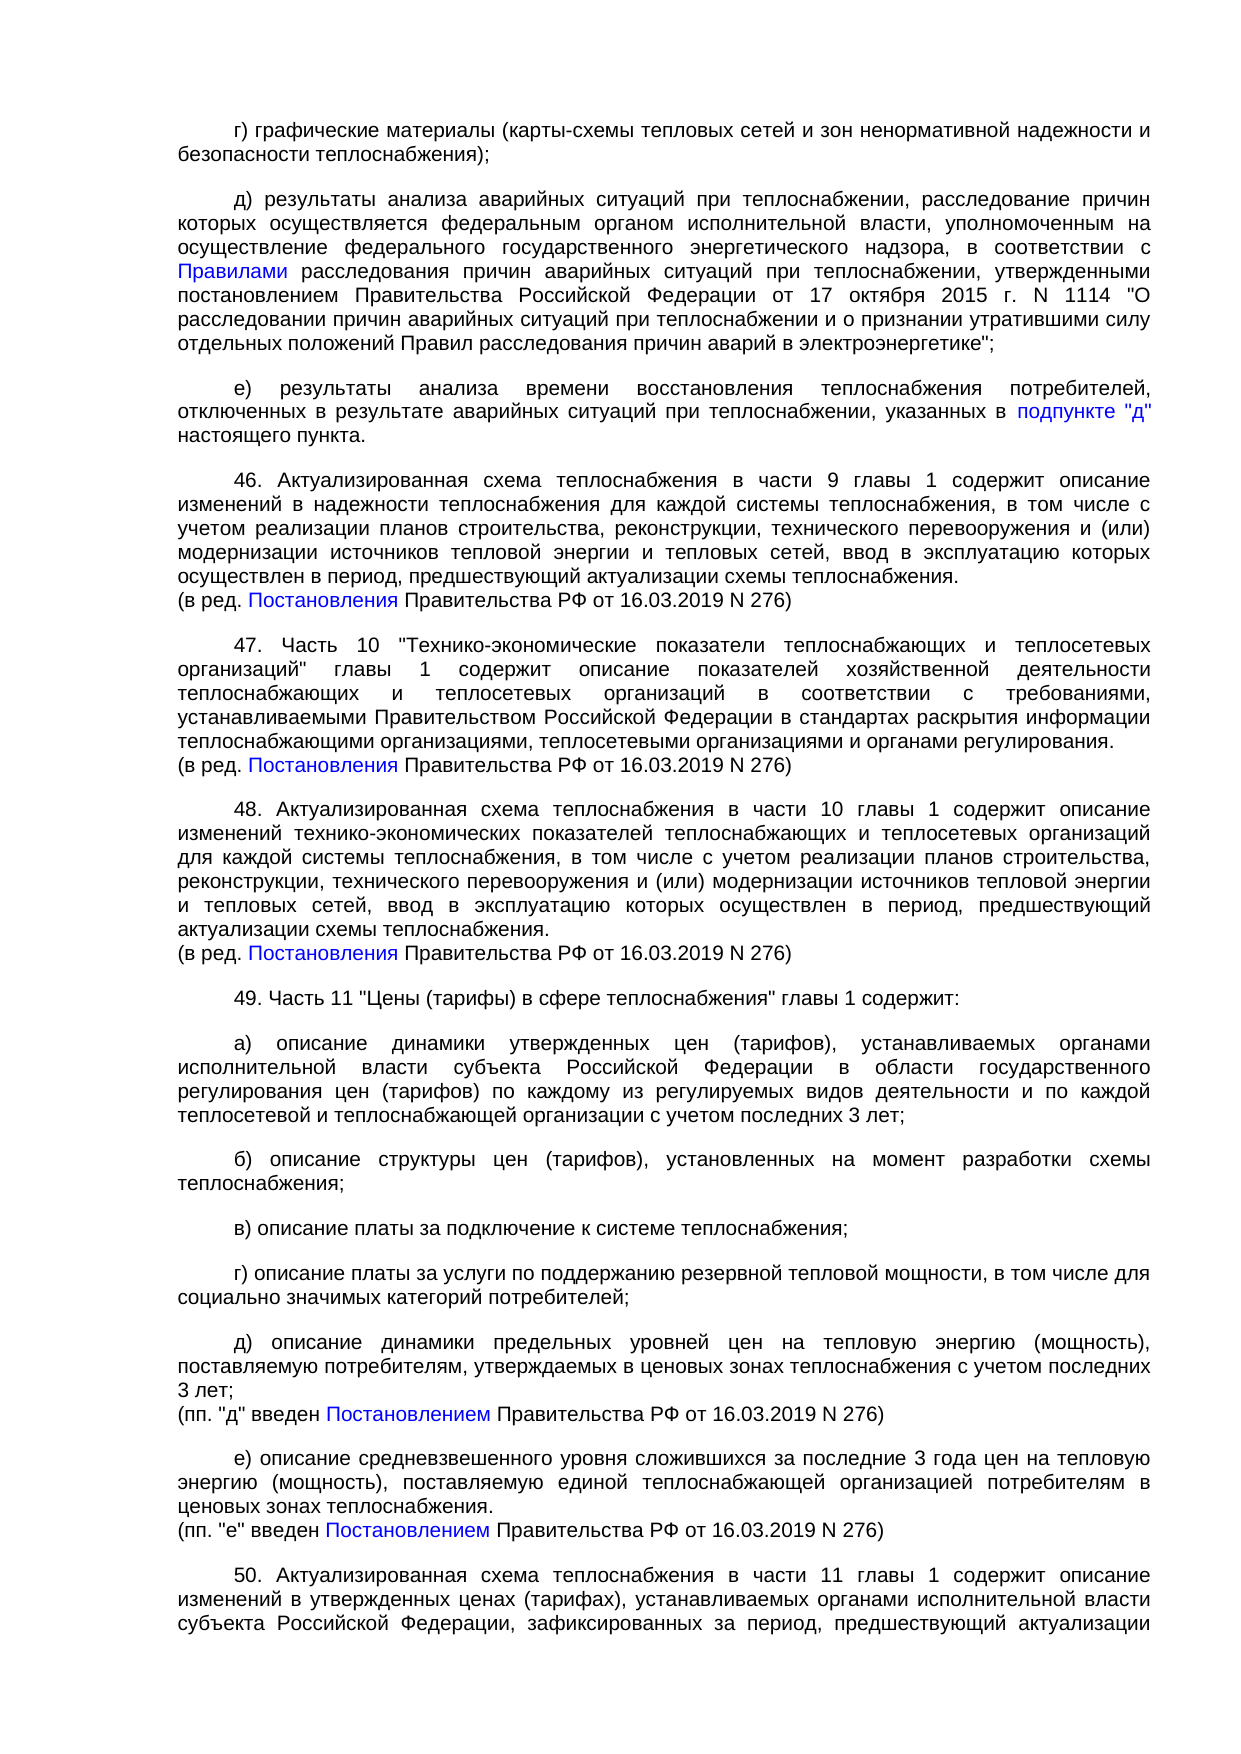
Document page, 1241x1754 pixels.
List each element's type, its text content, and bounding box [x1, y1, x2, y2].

text 46. Актуализированная схема теплоснабжения в части 9 главы 1 содержит описание изменений в надежности теплоснабжения для каждой системы теплоснабжения, в том числе с учетом реализации планов строительства, реконструкции, технического перевооружения и (или) модернизации источников тепловой энергии и тепловых сетей, ввод в эксплуатацию которых осуществлен в период, предшествующий актуализации схемы теплоснабжения. [177, 468, 1152, 588]
text д) описание динамики предельных уровней цен на тепловую энергию (мощность), поставляемую потребителям, утверждаемых в ценовых зонах теплоснабжения с учетом последних 3 лет; [177, 1329, 1152, 1401]
text г) описание платы за услуги по поддержанию резервной тепловой мощности, в том числе для социально значимых категорий потребителей; [177, 1261, 1152, 1309]
text б) описание структуры цен (тарифов), установленных на момент разработки схемы теплоснабжения; [177, 1147, 1152, 1195]
text (в ред. Постановления Правительства РФ от 16.03.2019 N 276) [177, 588, 1152, 612]
text (в ред. Постановления Правительства РФ от 16.03.2019 N 276) [177, 752, 1152, 776]
text е) описание средневзвешенного уровня сложившихся за последние 3 года цен на тепловую энергию (мощность), поставляемую единой теплоснабжающей организацией потребителям в ценовых зонах теплоснабжения. [177, 1446, 1152, 1518]
text а) описание динамики утвержденных цен (тарифов), устанавливаемых органами исполнительной власти субъекта Российской Федерации в области государственного регулирования цен (тарифов) по каждому из регулируемых видов деятельности и по каждой теплосетевой и теплоснабжающей организации с учетом последних 3 лет; [177, 1031, 1152, 1126]
text д) результаты анализа аварийных ситуаций при теплоснабжении, расследование причин которых осуществляется федеральным органом исполнительной власти, уполномоченным на осуществление федерального государственного энергетического надзора, в соответствии с Правилами расследования причин аварийных ситуаций при теплоснабжении, утвержденными постановлением Правительства Российской Федерации от 17 октября 2015 г. N 1114 "О расследовании причин аварийных ситуаций при теплоснабжении и о признании утратившими силу отдельных положений Правил расследования причин аварий в электроэнергетике"; [177, 187, 1152, 354]
text 48. Актуализированная схема теплоснабжения в части 10 главы 1 содержит описание изменений технико-экономических показателей теплоснабжающих и теплосетевых организаций для каждой системы теплоснабжения, в том числе с учетом реализации планов строительства, реконструкции, технического перевооружения и (или) модернизации источников тепловой энергии и тепловых сетей, ввод в эксплуатацию которых осуществлен в период, предшествующий актуализации схемы теплоснабжения. [177, 797, 1152, 941]
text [177, 1563, 1152, 1635]
text г) графические материалы (карты-схемы тепловых сетей и зон ненормативной надежности и безопасности теплоснабжения); [177, 118, 1152, 166]
text 49. Часть 11 "Цены (тарифы) в сфере теплоснабжения" главы 1 содержит: [177, 986, 1152, 1010]
text е) результаты анализа времени восстановления теплоснабжения потребителей, отключенных в результате аварийных ситуаций при теплоснабжении, указанных в подпункте "д" настоящего пункта. [177, 375, 1152, 447]
text в) описание платы за подключение к системе теплоснабжения; [177, 1216, 1152, 1240]
text (пп. "д" введен Постановлением Правительства РФ от 16.03.2019 N 276) [177, 1401, 1152, 1425]
text (пп. "е" введен Постановлением Правительства РФ от 16.03.2019 N 276) [177, 1518, 1152, 1542]
text 47. Часть 10 "Технико-экономические показатели теплоснабжающих и теплосетевых организаций" главы 1 содержит описание показателей хозяйственной деятельности теплоснабжающих и теплосетевых организаций в соответствии с требованиями, устанавливаемыми Правительством Российской Федерации в стандартах раскрытия информации теплоснабжающими организациями, теплосетевыми организациями и органами регулирования. [177, 633, 1152, 752]
text (в ред. Постановления Правительства РФ от 16.03.2019 N 276) [177, 941, 1152, 965]
